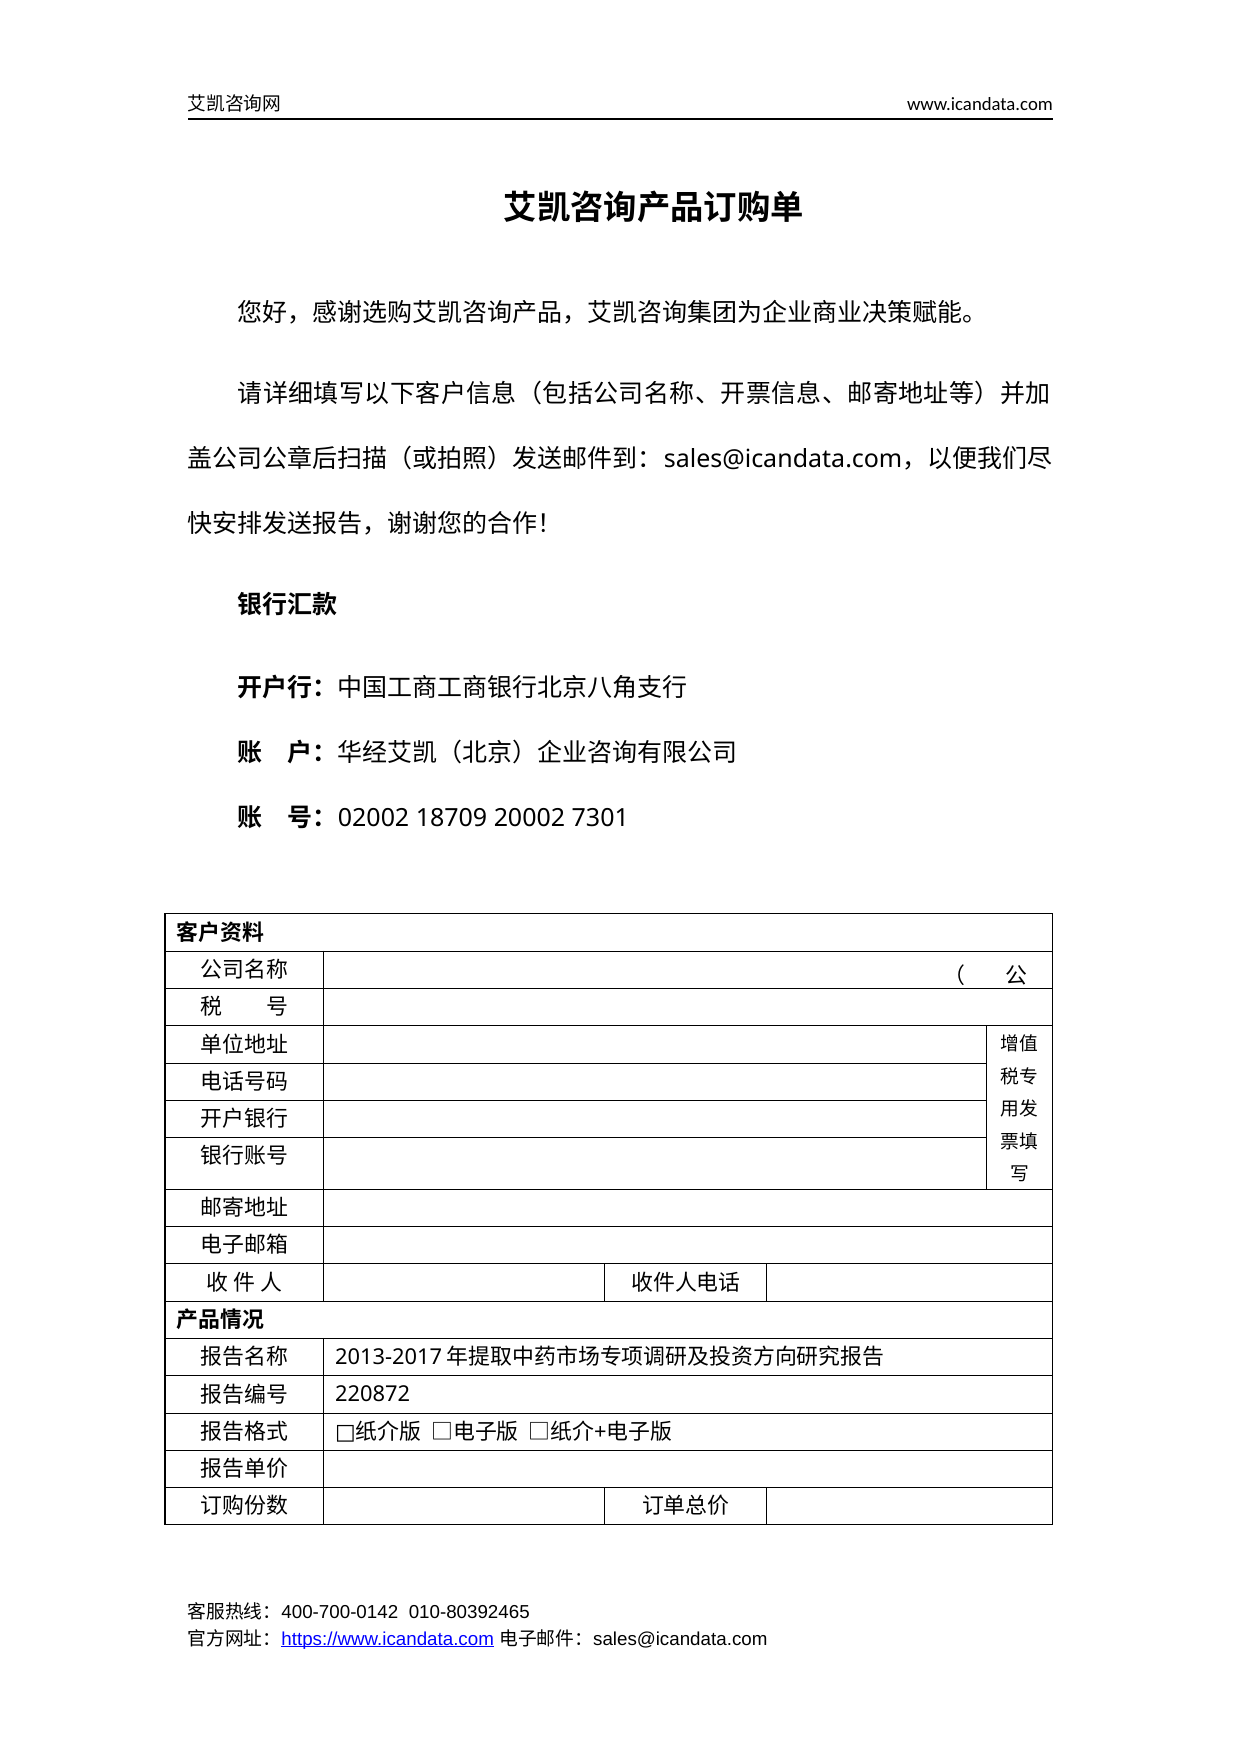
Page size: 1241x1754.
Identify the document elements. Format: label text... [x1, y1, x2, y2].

table_cell 单位地址 [166, 1026, 323, 1062]
table_cell 220872 [324, 1376, 1052, 1412]
table_cell 收 件 人 [166, 1264, 323, 1301]
table_cell 产品情况 [166, 1302, 1052, 1338]
table_cell 电子邮箱 [166, 1227, 323, 1263]
table_cell [324, 952, 1052, 988]
table_cell [324, 989, 1052, 1025]
text 银行汇款 [187, 570, 1053, 635]
table_cell [324, 1488, 604, 1524]
table_header 客户资料 [166, 914, 1052, 951]
table_cell 开户银行 [166, 1101, 323, 1137]
text 开户行：中国工商工商银行北京八角支行 [187, 653, 1053, 718]
text 账 户：华经艾凯（北京）企业咨询有限公司 [187, 718, 1053, 783]
table_cell [324, 1451, 1052, 1487]
table_cell 报告名称 [166, 1339, 323, 1375]
text 您好，感谢选购艾凯咨询产品，艾凯咨询集团为企业商业决策赋能。 [187, 278, 1053, 343]
table_cell [324, 1101, 986, 1137]
table_cell 公司名称 [166, 952, 323, 988]
table_cell 税 号 [166, 989, 323, 1025]
table_cell [324, 1264, 604, 1301]
table_cell 订购份数 [166, 1488, 323, 1524]
table_cell □纸介版 □电子版 □纸介+电子版 [324, 1414, 1052, 1450]
table_cell [324, 1138, 986, 1189]
table_cell 报告单价 [166, 1451, 323, 1487]
table_cell [324, 1190, 1052, 1226]
table_cell [324, 1026, 986, 1062]
table_cell 报告格式 [166, 1414, 323, 1450]
table_cell [767, 1488, 1052, 1524]
text 艾凯咨询产品订购单 [187, 172, 1053, 237]
table_cell 2013-2017年提取中药市场专项调研及投资方向研究报告 [324, 1339, 1052, 1375]
table_cell [767, 1264, 1052, 1301]
table_cell 电话号码 [166, 1064, 323, 1100]
text 账 号：02002 18709 20002 7301 [187, 783, 1053, 848]
table_cell 收件人电话 [605, 1264, 766, 1301]
text 请详细填写以下客户信息（包括公司名称、开票信息、邮寄地址等）并加盖公司公章后扫描（或拍照）发送邮件到：sales@icandata.com，以便我们尽快安排发送报告，谢谢您的合作！ [187, 359, 1053, 554]
table_cell 邮寄地址 [166, 1190, 323, 1226]
table_cell 报告编号 [166, 1376, 323, 1412]
table_cell [324, 1227, 1052, 1263]
table_cell [324, 1064, 986, 1100]
table_cell 增值税专用发票填写 [987, 1026, 1052, 1189]
table_cell 银行账号 [166, 1138, 323, 1189]
table_cell 订单总价 [605, 1488, 766, 1524]
